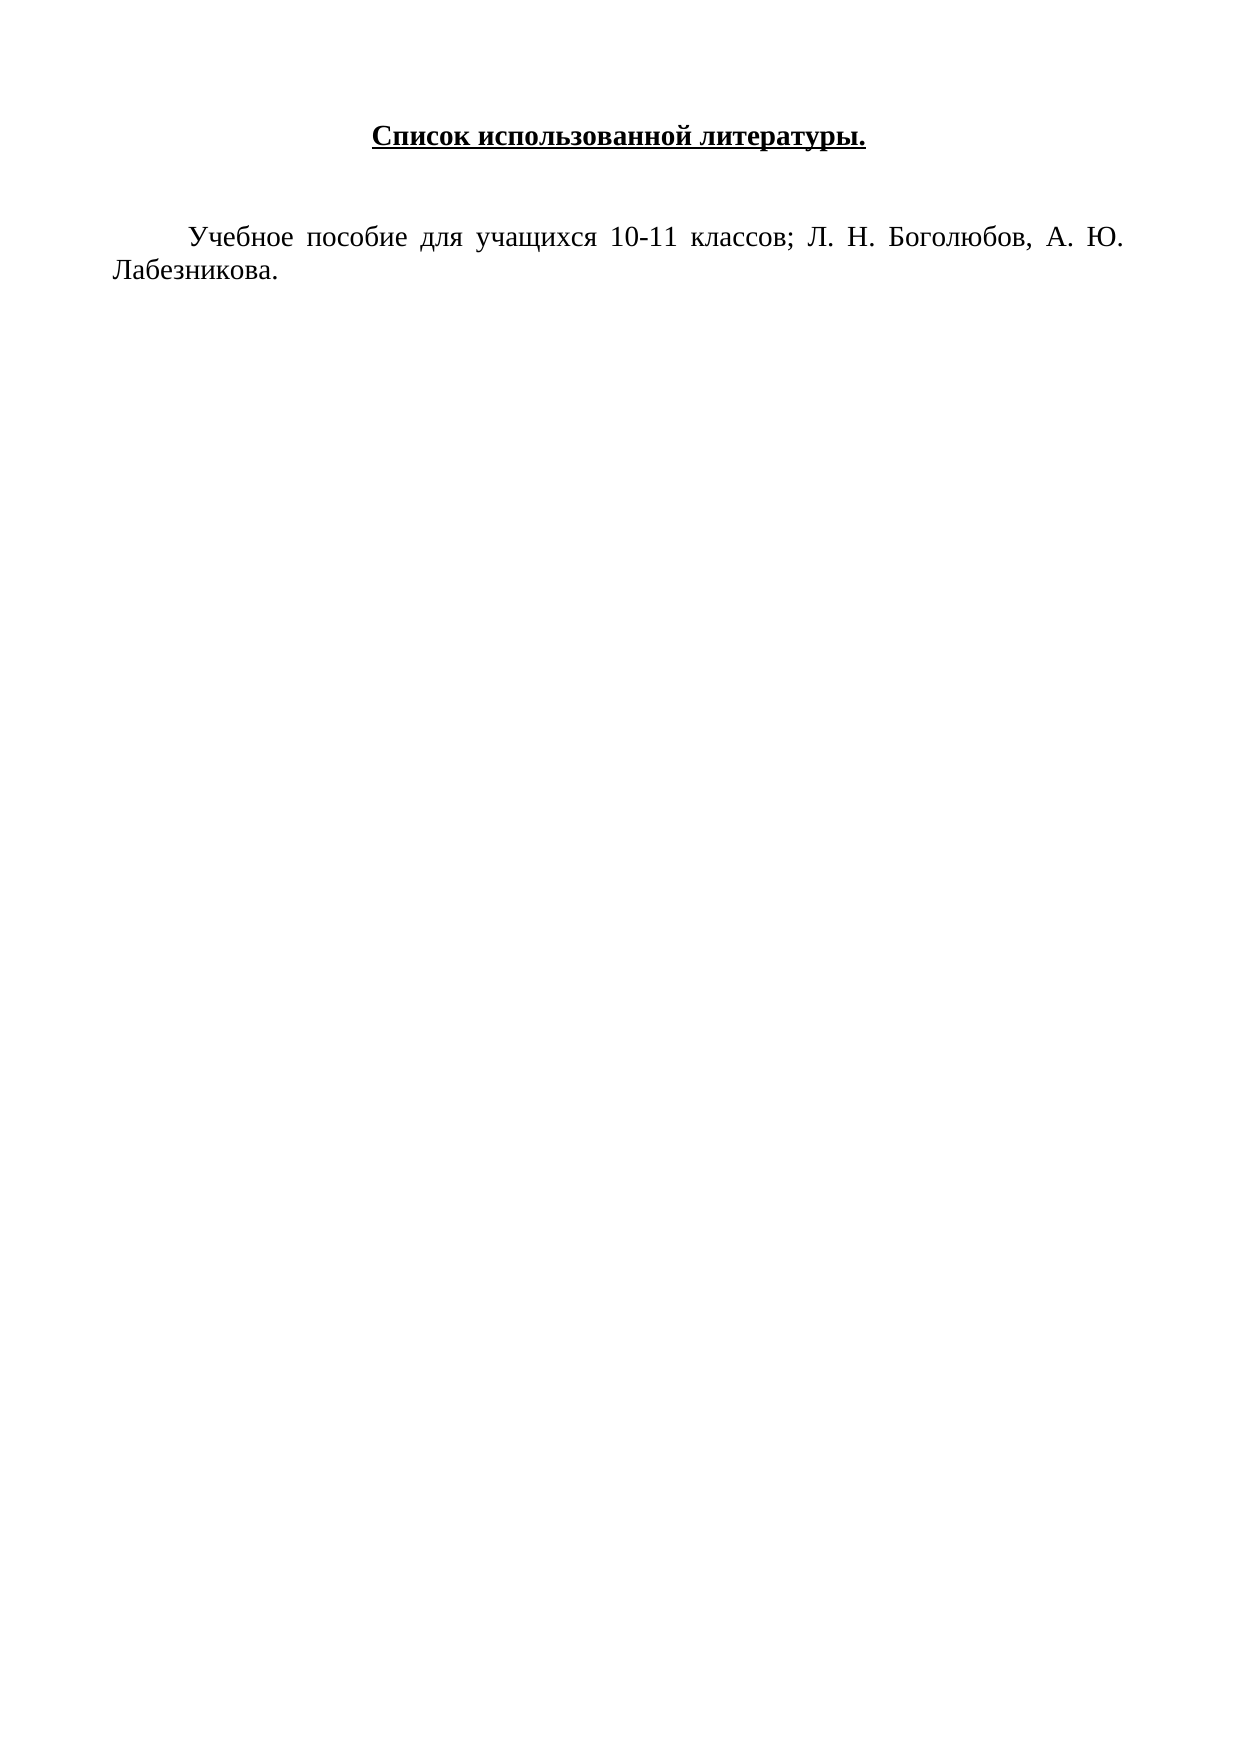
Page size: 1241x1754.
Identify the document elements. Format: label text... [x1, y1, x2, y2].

text Учебное пособие для учащихся 10-11 классов; Л. Н. Боголюбов, А. Ю. Лабезникова. [112, 219, 1125, 286]
text Список использованной литературы. [112, 118, 1125, 152]
